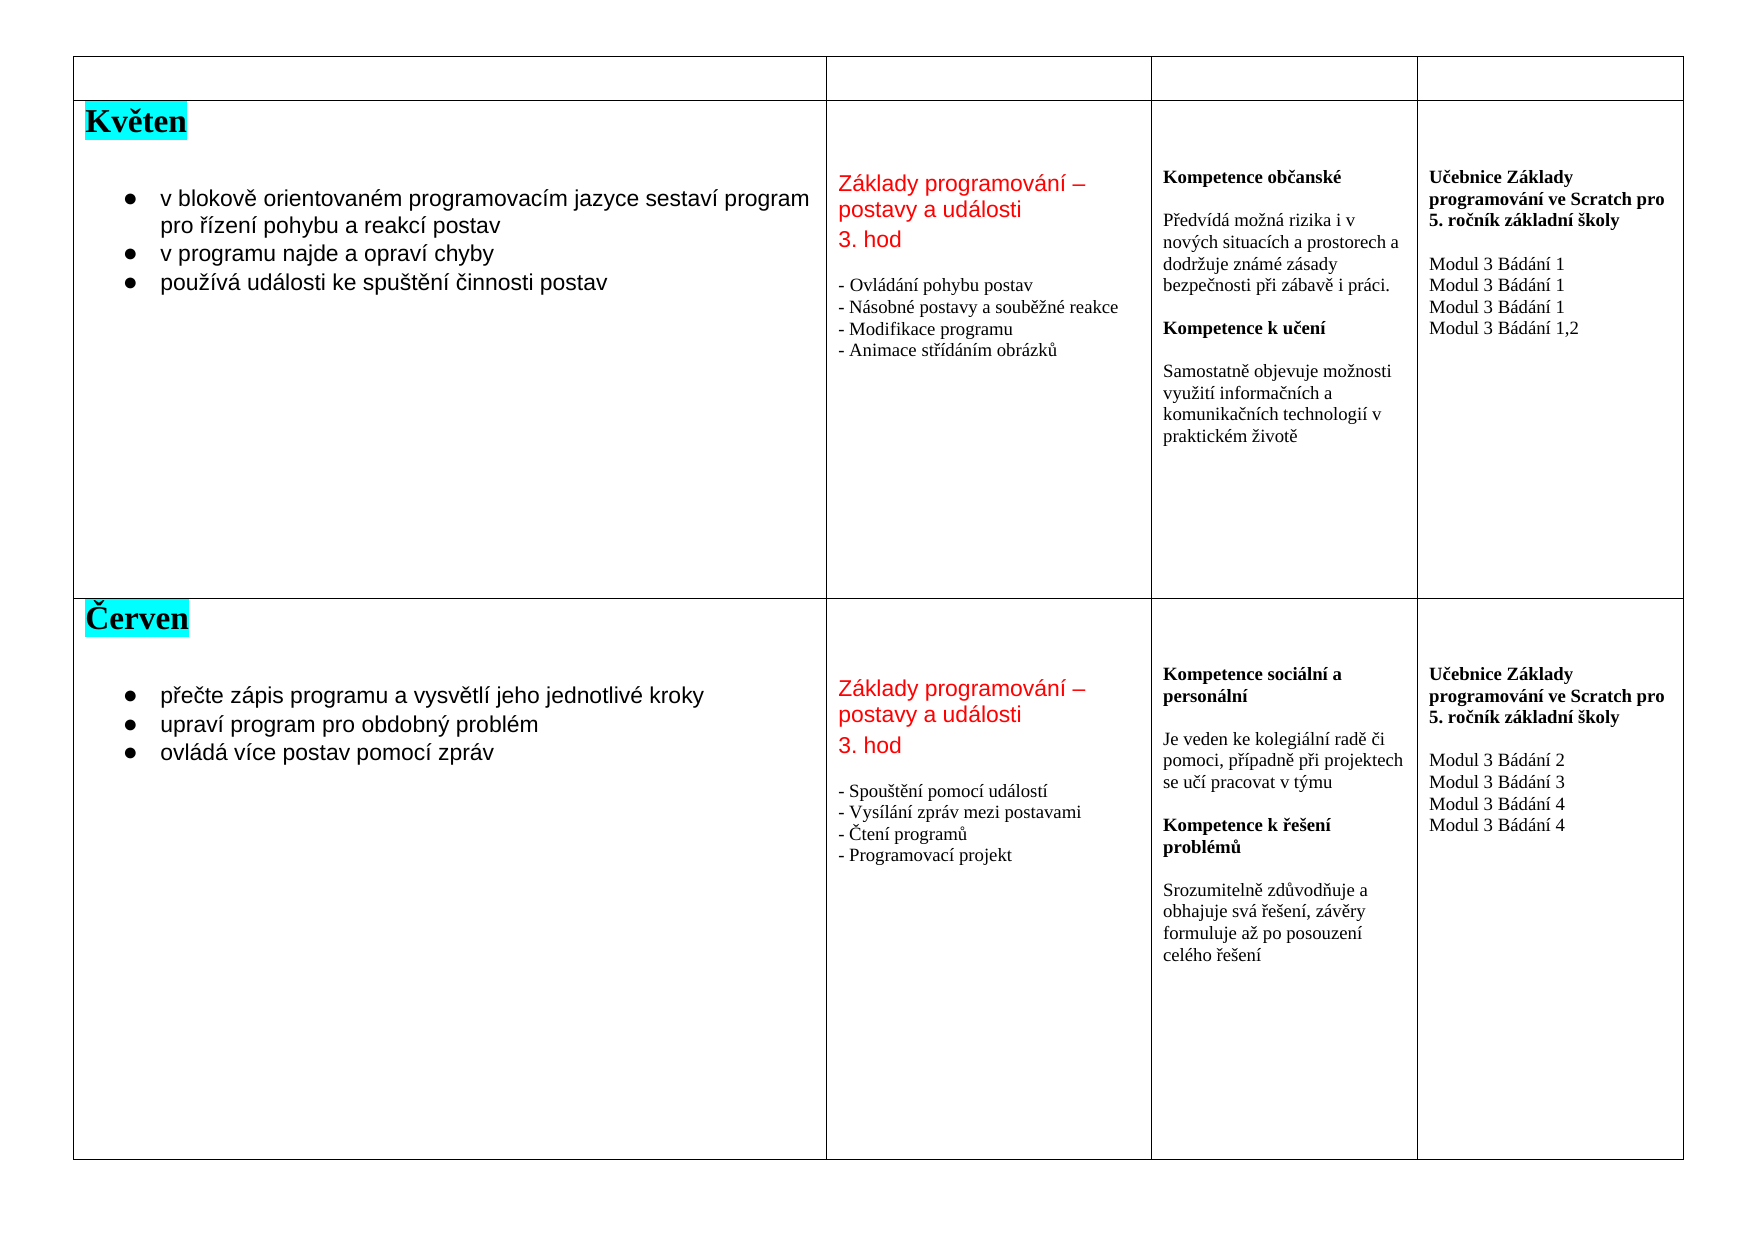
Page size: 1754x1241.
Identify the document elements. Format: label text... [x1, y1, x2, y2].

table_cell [1152, 57, 1417, 100]
table_cell Květen v blokově orientovaném programovacím jazyce sestaví program pro řízení pohybu a reakcí postav v programu najde a opraví chyby používá události ke spuštění činnosti postav [74, 101, 826, 597]
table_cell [827, 57, 1151, 100]
table_cell Červen přečte zápis programu a vysvětlí jeho jednotlivé kroky upraví program pro obdobný problém ovládá více postav pomocí zpráv [74, 599, 826, 1159]
table_cell Kompetence občanské Předvídá možná rizika i v nových situacích a prostorech a dodržuje známé zásady bezpečnosti při zábavě i práci. Kompetence k učení Samostatně objevuje možnosti využití informačních a komunikačních technologií v praktickém životě [1152, 101, 1417, 597]
table_cell Učebnice Základy programování ve Scratch pro 5. ročník základní školy Modul 3 Bádání 2 Modul 3 Bádání 3 Modul 3 Bádání 4 Modul 3 Bádání 4 [1418, 599, 1683, 1159]
table_cell Základy programování – postavy a události 3. hod - Ovládání pohybu postav - Násobné postavy a souběžné reakce - Modifikace programu - Animace střídáním obrázků [827, 101, 1151, 597]
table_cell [74, 57, 826, 100]
table_cell Učebnice Základy programování ve Scratch pro 5. ročník základní školy Modul 3 Bádání 1 Modul 3 Bádání 1 Modul 3 Bádání 1 Modul 3 Bádání 1,2 [1418, 101, 1683, 597]
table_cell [1418, 57, 1683, 100]
table_cell Kompetence sociální a personální Je veden ke kolegiální radě či pomoci, případně při projektech se učí pracovat v týmu Kompetence k řešení problémů Srozumitelně zdůvodňuje a obhajuje svá řešení, závěry formuluje až po posouzení celého řešení [1152, 599, 1417, 1159]
table_cell Základy programování – postavy a události 3. hod - Spouštění pomocí událostí - Vysílání zpráv mezi postavami - Čtení programů - Programovací projekt [827, 599, 1151, 1159]
